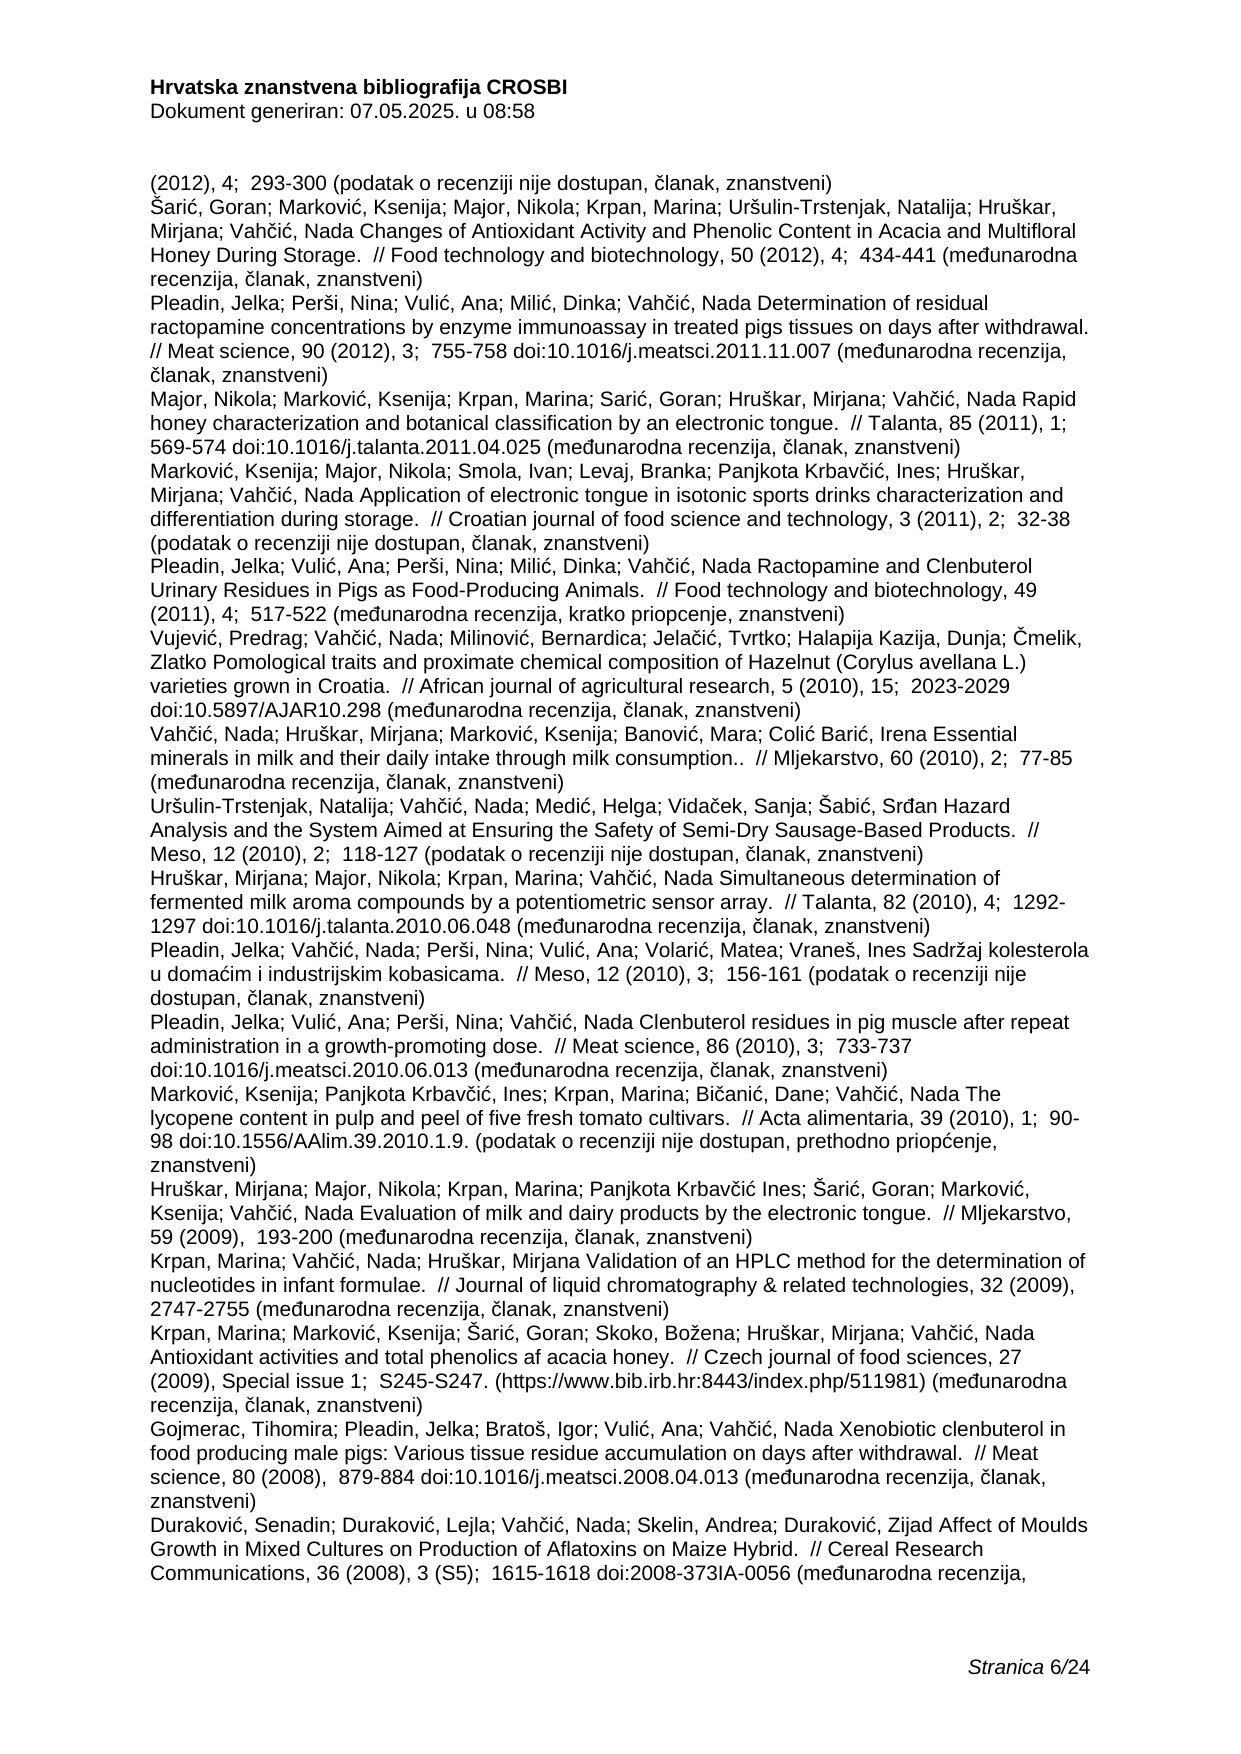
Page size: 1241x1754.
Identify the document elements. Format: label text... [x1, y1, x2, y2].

text Vahčić, Nada; Hruškar, Mirjana; Marković, Ksenija; Banović, Mara; Colić Barić, Irena [150, 722, 1090, 794]
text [150, 171, 1090, 195]
text Marković, Ksenija; Panjkota Krbavčić, Ines; Krpan, Marina; Bičanić, Dane; Vahčić, Nada [150, 1081, 1090, 1177]
text Hruškar, Mirjana; Major, Nikola; Krpan, Marina; Vahčić, Nada [150, 866, 1090, 938]
text Vujević, Predrag; Vahčić, Nada; Milinović, Bernardica; Jelačić, Tvrtko; Halapija Kazija, Dunja; Čmelik, Zlatko [150, 626, 1090, 722]
text Pleadin, Jelka; Vulić, Ana; Perši, Nina; Vahčić, Nada [150, 1009, 1090, 1081]
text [150, 1513, 1090, 1584]
text Uršulin-Trstenjak, Natalija; Vahčić, Nada; Medić, Helga; Vidaček, Sanja; Šabić, Srđan [150, 794, 1090, 866]
text Major, Nikola; Marković, Ksenija; Krpan, Marina; Sarić, Goran; Hruškar, Mirjana; Vahčić, Nada [150, 387, 1090, 458]
text Krpan, Marina; Marković, Ksenija; Šarić, Goran; Skoko, Božena; Hruškar, Mirjana; Vahčić, Nada [150, 1321, 1090, 1417]
text Pleadin, Jelka; Perši, Nina; Vulić, Ana; Milić, Dinka; Vahčić, Nada [150, 291, 1090, 387]
text Marković, Ksenija; Major, Nikola; Smola, Ivan; Levaj, Branka; Panjkota Krbavčić, Ines; Hruškar, Mirjana; Vahčić, Nada [150, 458, 1090, 554]
text Hruškar, Mirjana; Major, Nikola; Krpan, Marina; Panjkota Krbavčić Ines; Šarić, Goran; Marković, Ksenija; Vahčić, Nada [150, 1177, 1090, 1249]
text Gojmerac, Tihomira; Pleadin, Jelka; Bratoš, Igor; Vulić, Ana; Vahčić, Nada [150, 1417, 1090, 1513]
text Pleadin, Jelka; Vahčić, Nada; Perši, Nina; Vulić, Ana; Volarić, Matea; Vraneš, Ines [150, 938, 1090, 1009]
text Pleadin, Jelka; Vulić, Ana; Perši, Nina; Milić, Dinka; Vahčić, Nada [150, 554, 1090, 626]
text Šarić, Goran; Marković, Ksenija; Major, Nikola; Krpan, Marina; Uršulin-Trstenjak, Natalija; Hruškar, Mirjana; Vahčić, Nada [150, 195, 1090, 291]
text Krpan, Marina; Vahčić, Nada; Hruškar, Mirjana [150, 1249, 1090, 1321]
